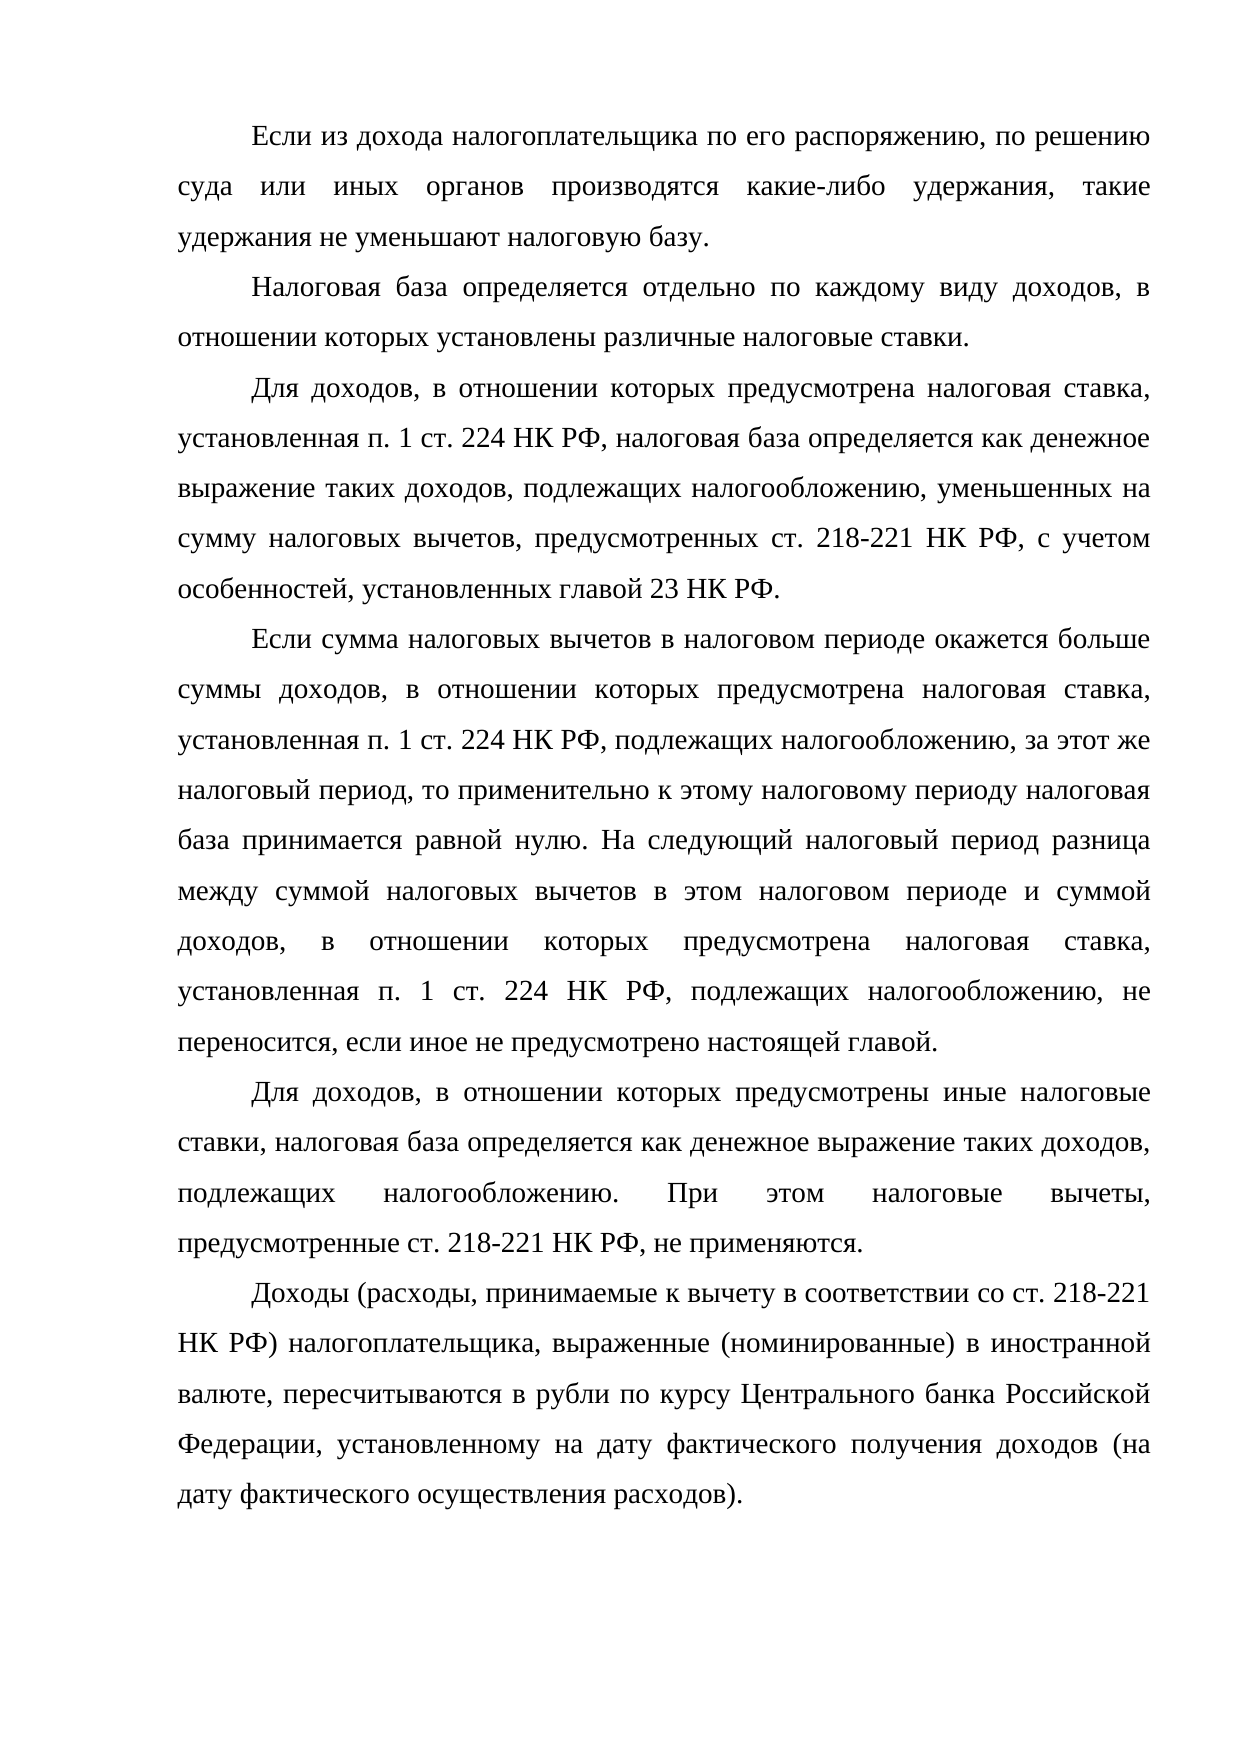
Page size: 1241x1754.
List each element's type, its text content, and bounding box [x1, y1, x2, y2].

text Если сумма налоговых вычетов в налоговом периоде окажется больше суммы доходов, в отношении которых предусмотрена налоговая ставка, установленная п. 1 ст. 224 НК РФ, подлежащих налогообложению, за этот же налоговый период, то применительно к этому налоговому периоду налоговая база принимается равной нулю. На следующий налоговый период разница между суммой налоговых вычетов в этом налоговом периоде и суммой доходов, в отношении которых предусмотрена налоговая ставка, установленная п. 1 ст. 224 НК РФ, подлежащих налогообложению, не переносится, если иное не предусмотрено настоящей главой. [177, 621, 1152, 1057]
text Налоговая база определяется отдельно по каждому виду доходов, в отношении которых установлены различные налоговые ставки. [177, 269, 1152, 353]
text Для доходов, в отношении которых предусмотрены иные налоговые ставки, налоговая база определяется как денежное выражение таких доходов, подлежащих налогообложению. При этом налоговые вычеты, предусмотренные ст. 218-221 НК РФ, не применяются. [177, 1074, 1152, 1258]
text Доходы (расходы, принимаемые к вычету в соответствии со ст. 218-221 НК РФ) налогоплательщика, выраженные (номинированные) в иностранной валюте, пересчитываются в рубли по курсу Центрального банка Российской Федерации, установленному на дату фактического получения доходов (на дату фактического осуществления расходов). [177, 1275, 1152, 1510]
text Если из дохода налогоплательщика по его распоряжению, по решению суда или иных органов производятся какие-либо удержания, такие удержания не уменьшают налоговую базу. [177, 118, 1152, 252]
text Для доходов, в отношении которых предусмотрена налоговая ставка, установленная п. 1 ст. 224 НК РФ, налоговая база определяется как денежное выражение таких доходов, подлежащих налогообложению, уменьшенных на сумму налоговых вычетов, предусмотренных ст. 218-221 НК РФ, с учетом особенностей, установленных главой 23 НК РФ. [177, 370, 1152, 604]
